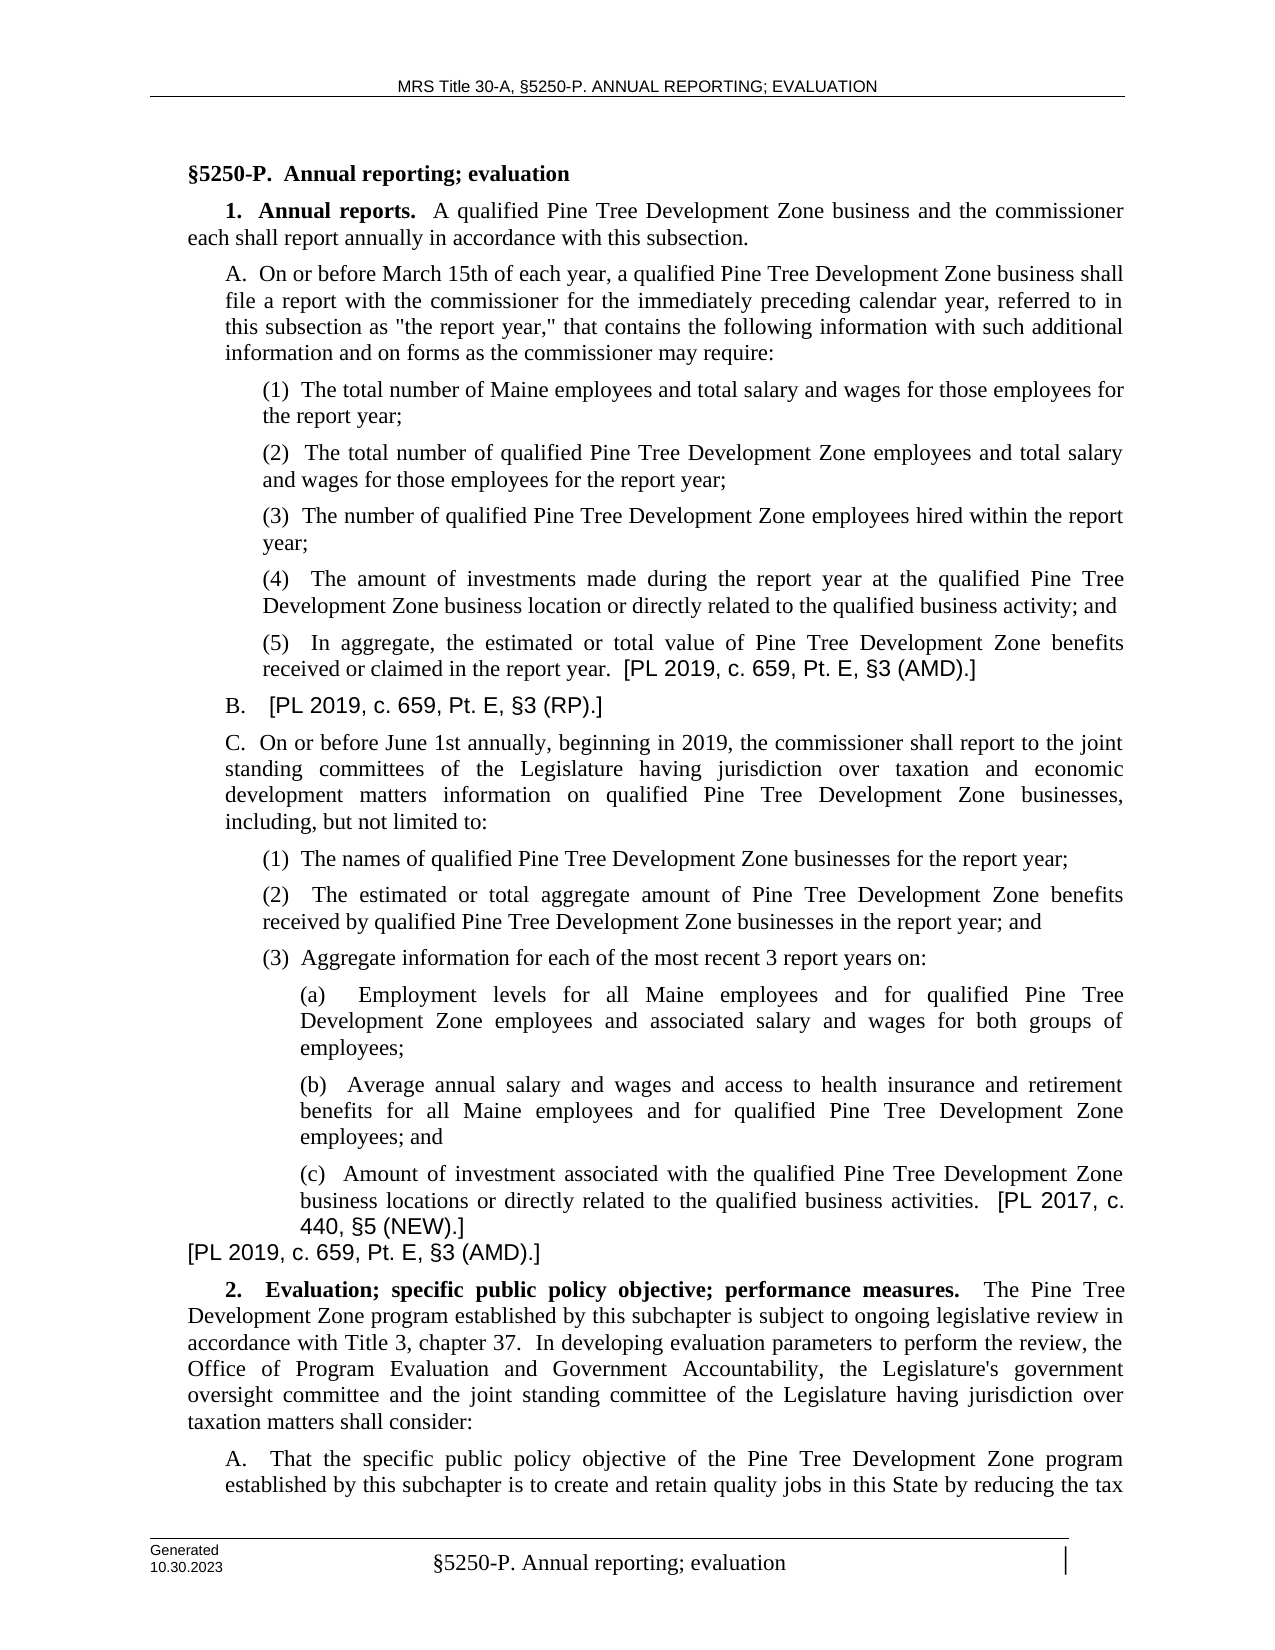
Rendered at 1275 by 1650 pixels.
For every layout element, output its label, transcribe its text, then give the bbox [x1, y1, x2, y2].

text (4) The amount of investments made during the report year at the qualified Pine Tree Development Zone business location or directly related to the qualified business activity; and [262, 566, 1125, 618]
text (1) The total number of Maine employees and total salary and wages for those employees for the report year; [262, 376, 1125, 429]
text (a) Employment levels for all Maine employees and for qualified Pine Tree Development Zone employees and associated salary and wages for both groups of employees; [300, 981, 1125, 1060]
text A. On or before March 15th of each year, a qualified Pine Tree Development Zone business shall file a report with the commissioner for the immediately preceding calendar year, referred to in this subsection as "the report year," that contains the following information with such additional information and on forms as the commissioner may require: [225, 260, 1125, 366]
text (2) The total number of qualified Pine Tree Development Zone employees and total salary and wages for those employees for the report year; [262, 439, 1125, 492]
text (b) Average annual salary and wages and access to health insurance and retirement benefits for all Maine employees and for qualified Pine Tree Development Zone employees; and [300, 1071, 1125, 1150]
text (c) Amount of investment associated with the qualified Pine Tree Development Zone business locations or directly related to the qualified business activities. [PL 2017, c. 440, §5 (NEW).] [300, 1160, 1125, 1239]
text (1) The names of qualified Pine Tree Development Zone businesses for the report year; [262, 844, 1125, 871]
text (2) The estimated or total aggregate amount of Pine Tree Development Zone benefits received by qualified Pine Tree Development Zone businesses in the report year; and [262, 881, 1125, 934]
text C. On or before June 1st annually, beginning in 2019, the commissioner shall report to the joint standing committees of the Legislature having jurisdiction over taxation and economic development matters information on qualified Pine Tree Development Zone businesses, including, but not limited to: [225, 729, 1125, 834]
text §5250-P. Annual reporting; evaluation [187, 160, 1125, 187]
text [PL 2019, c. 659, Pt. E, §3 (AMD).] [187, 1239, 1125, 1266]
text (5) In aggregate, the estimated or total value of Pine Tree Development Zone benefits received or claimed in the report year. [PL 2019, c. 659, Pt. E, §3 (AMD).] [262, 629, 1125, 681]
text (3) The number of qualified Pine Tree Development Zone employees hired within the report year; [262, 502, 1125, 555]
text 2. Evaluation; specific public policy objective; performance measures. The Pine Tree Development Zone program established by this subchapter is subject to ongoing legislative review in accordance with Title 3, chapter 37. In developing evaluation parameters to perform the review, the Office of Program Evaluation and Government Accountability, the Legislature's government oversight committee and the joint standing committee of the Legislature having jurisdiction over taxation matters shall consider: [187, 1276, 1125, 1434]
text B. [PL 2019, c. 659, Pt. E, §3 (RP).] [225, 692, 1125, 718]
text 1. Annual reports. A qualified Pine Tree Development Zone business and the commissioner each shall report annually in accordance with this subsection. [187, 197, 1125, 250]
text (3) Aggregate information for each of the most recent 3 report years on: [262, 944, 1125, 971]
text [225, 1445, 1125, 1497]
